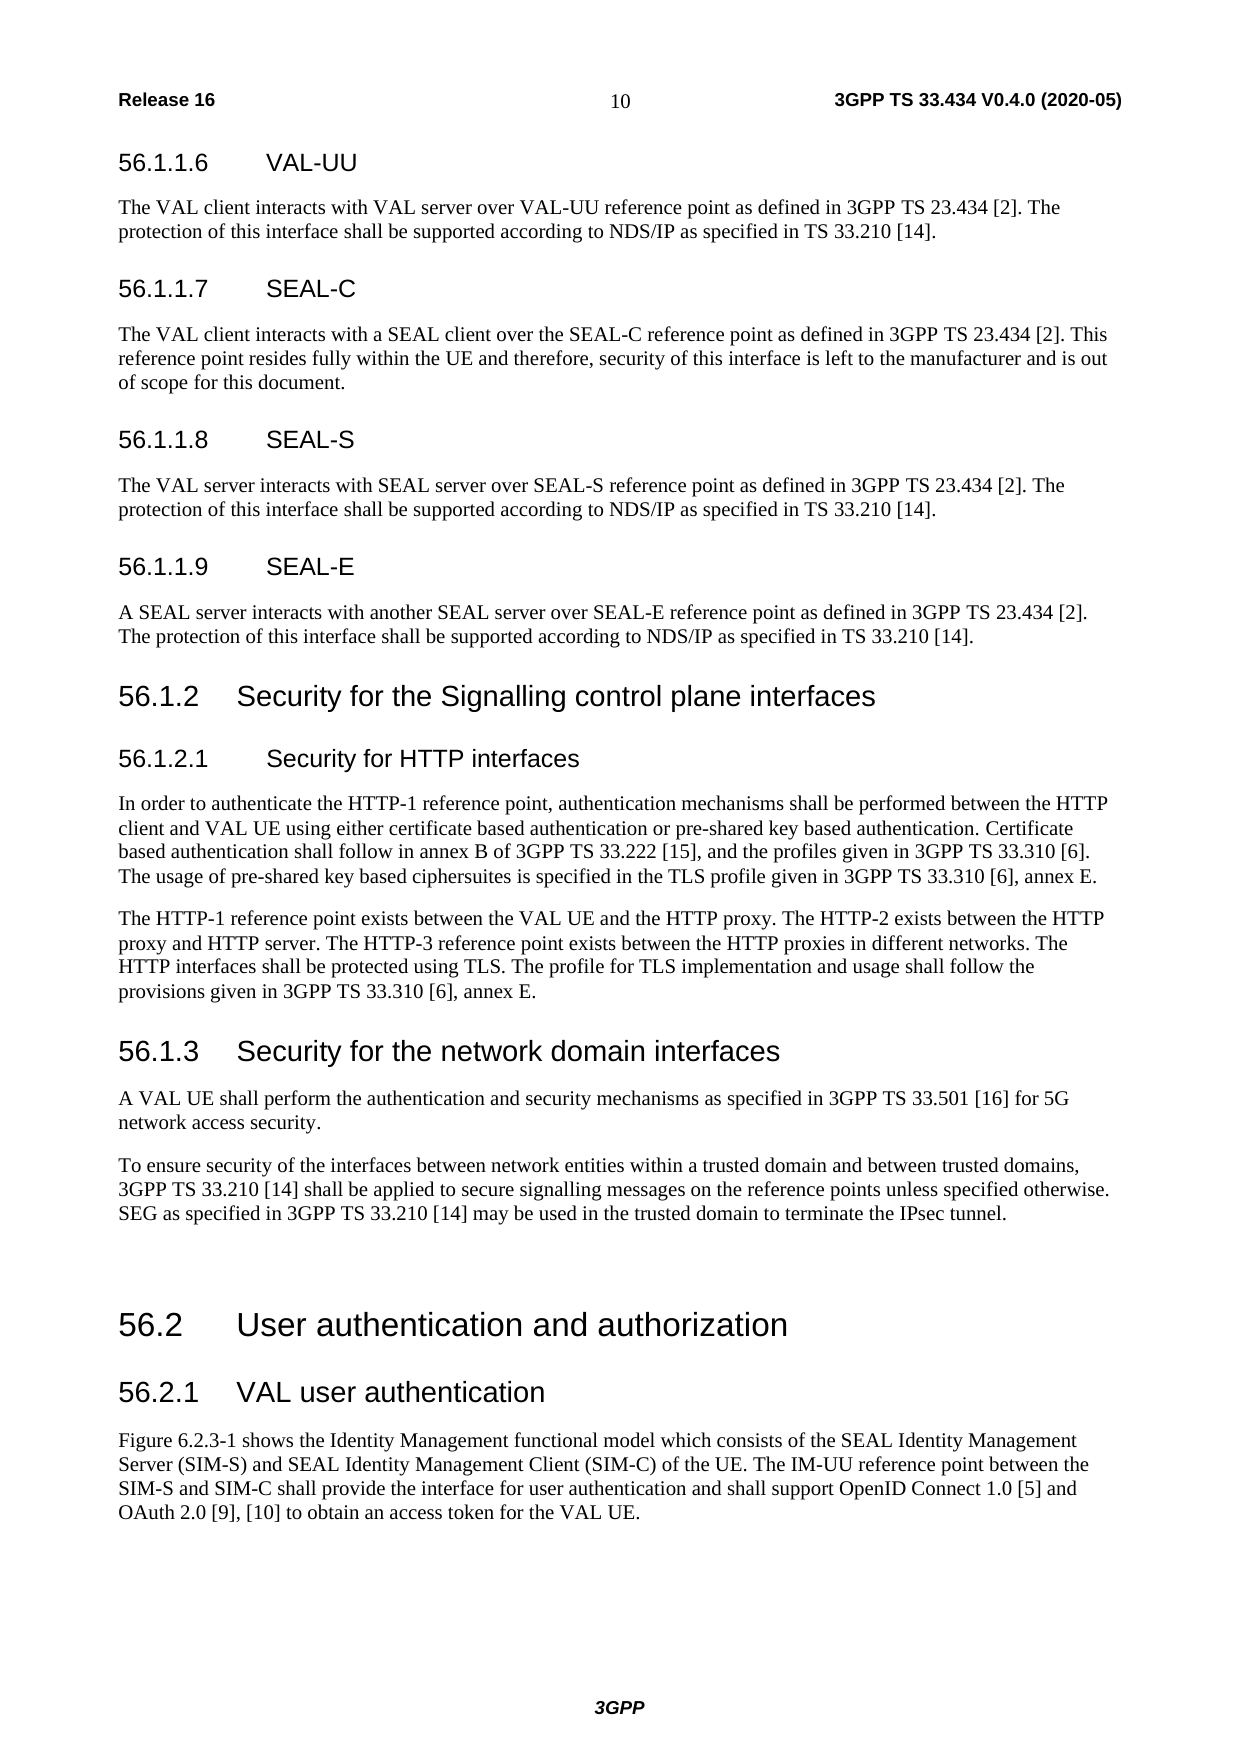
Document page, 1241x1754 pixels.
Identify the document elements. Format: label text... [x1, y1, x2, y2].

text A VAL UE shall perform the authentication and security mechanisms as specified in 3GPP TS 33.501 [16] for 5G network access security. [118, 1086, 1122, 1134]
subtitle .1.1.7 SEAL-C [118, 274, 1122, 303]
subtitle .2 User authentication and authorization [118, 1306, 1122, 1344]
text A SEAL server interacts with another SEAL server over SEAL-E reference point as defined in 3GPP TS 23.434 [2]. The protection of this interface shall be supported according to NDS/IP as specified in TS 33.210 [14]. [118, 600, 1122, 648]
subtitle .1.2 Security for the Signalling control plane interfaces [118, 679, 1122, 713]
text The VAL server interacts with SEAL server over SEAL-S reference point as defined in 3GPP TS 23.434 [2]. The protection of this interface shall be supported according to NDS/IP as specified in TS 33.210 [14]. [118, 473, 1122, 521]
subtitle .1.2.1 Security for HTTP interfaces [118, 744, 1122, 773]
text The VAL client interacts with a SEAL client over the SEAL-C reference point as defined in 3GPP TS 23.434 [2]. This reference point resides fully within the UE and therefore, security of this interface is left to the manufacturer and is out of scope for this document. [118, 322, 1122, 394]
subtitle .1.1.9 SEAL-E [118, 552, 1122, 581]
text The HTTP-1 reference point exists between the VAL UE and the HTTP proxy. The HTTP-2 exists between the HTTP proxy and HTTP server. The HTTP-3 reference point exists between the HTTP proxies in different networks. The HTTP interfaces shall be protected using TLS. The profile for TLS implementation and usage shall follow the provisions given in 3GPP TS 33.310 [6], annex E. [118, 906, 1122, 1003]
subtitle .1.1.8 SEAL-S [118, 425, 1122, 454]
subtitle .2.1 VAL user authentication [118, 1375, 1122, 1409]
text The VAL client interacts with VAL server over VAL-UU reference point as defined in 3GPP TS 23.434 [2]. The protection of this interface shall be supported according to NDS/IP as specified in TS 33.210 [14]. [118, 195, 1122, 243]
subtitle .1.1.6 VAL-UU [118, 147, 1122, 176]
text To ensure security of the interfaces between network entities within a trusted domain and between trusted domains, 3GPP TS 33.210 [14] shall be applied to secure signalling messages on the reference points unless specified otherwise. SEG as specified in 3GPP TS 33.210 [14] may be used in the trusted domain to terminate the IPsec tunnel. [118, 1153, 1122, 1225]
text Figure 6.2.3-1 shows the Identity Management functional model which consists of the SEAL Identity Management Server (SIM-S) and SEAL Identity Management Client (SIM-C) of the UE. The IM-UU reference point between the SIM-S and SIM-C shall provide the interface for user authentication and shall support OpenID Connect 1.0 [5] and OAuth 2.0 [9], [10] to obtain an access token for the VAL UE. [118, 1427, 1122, 1524]
subtitle .1.3 Security for the network domain interfaces [118, 1034, 1122, 1067]
text In order to authenticate the HTTP-1 reference point, authentication mechanisms shall be performed between the HTTP client and VAL UE using either certificate based authentication or pre-shared key based authentication. Certificate based authentication shall follow in annex B of 3GPP TS 33.222 [15], and the profiles given in 3GPP TS 33.310 [6]. The usage of pre-shared key based ciphersuites is specified in the TLS profile given in 3GPP TS 33.310 [6], annex E. [118, 791, 1122, 888]
